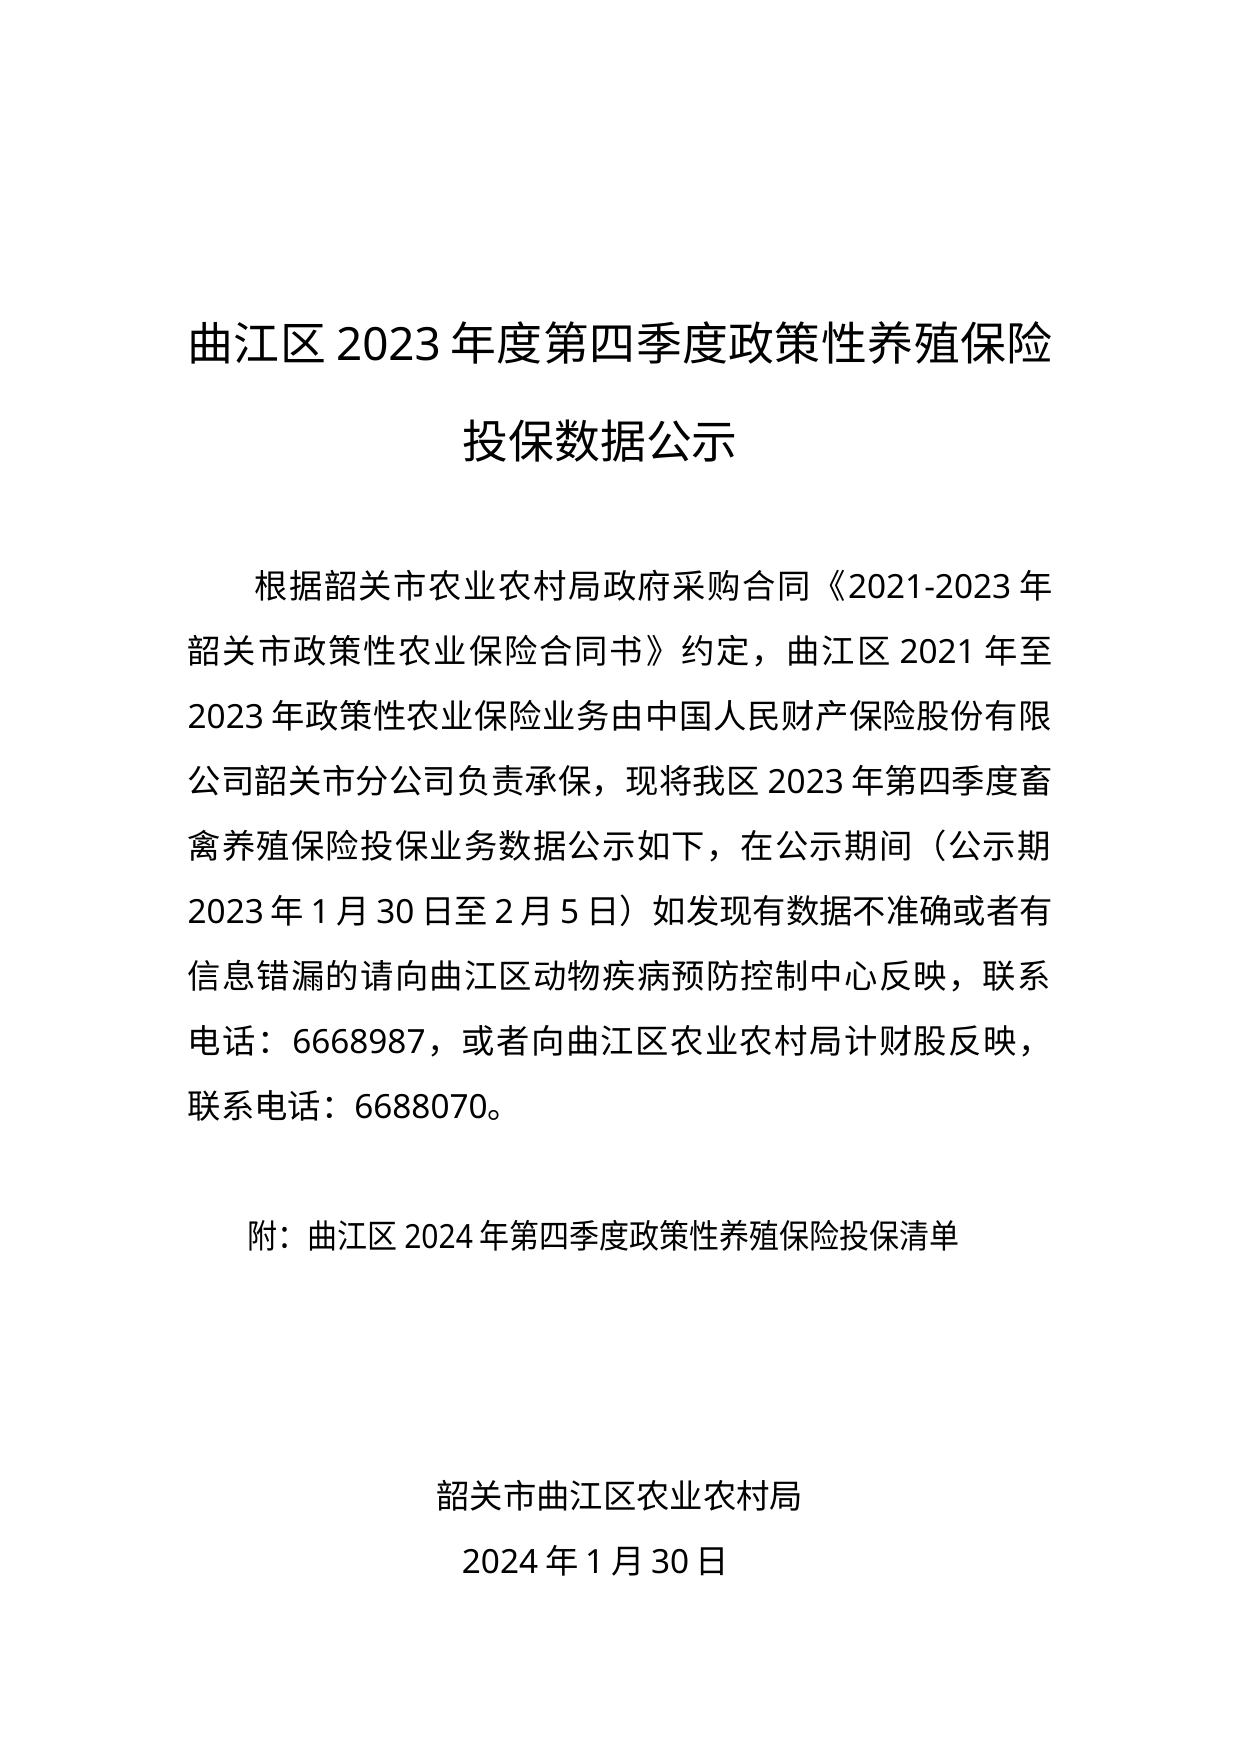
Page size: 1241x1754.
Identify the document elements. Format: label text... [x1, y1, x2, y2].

text 2024年1月30日 [187, 1527, 1053, 1592]
text 曲江区2023年度第四季度政策性养殖保险投保数据公示 [187, 292, 1053, 487]
text 根据韶关市农业农村局政府采购合同《2021-2023年韶关市政策性农业保险合同书》约定，曲江区2021年至2023年政策性农业保险业务由中国人民财产保险股份有限公司韶关市分公司负责承保，现将我区2023年第四季度畜禽养殖保险投保业务数据公示如下，在公示期间（公示期：2023年1月30日至2月5日）如发现有数据不准确或者有信息错漏的请向曲江区动物疾病预防控制中心反映，联系电话：6668987，或者向曲江区农业农村局计财股反映，联系电话：6688070。 [187, 552, 1053, 1137]
text 附：曲江区2024年第四季度政策性养殖保险投保清单 [187, 1202, 1053, 1267]
text 韶关市曲江区农业农村局 [187, 1462, 1053, 1527]
